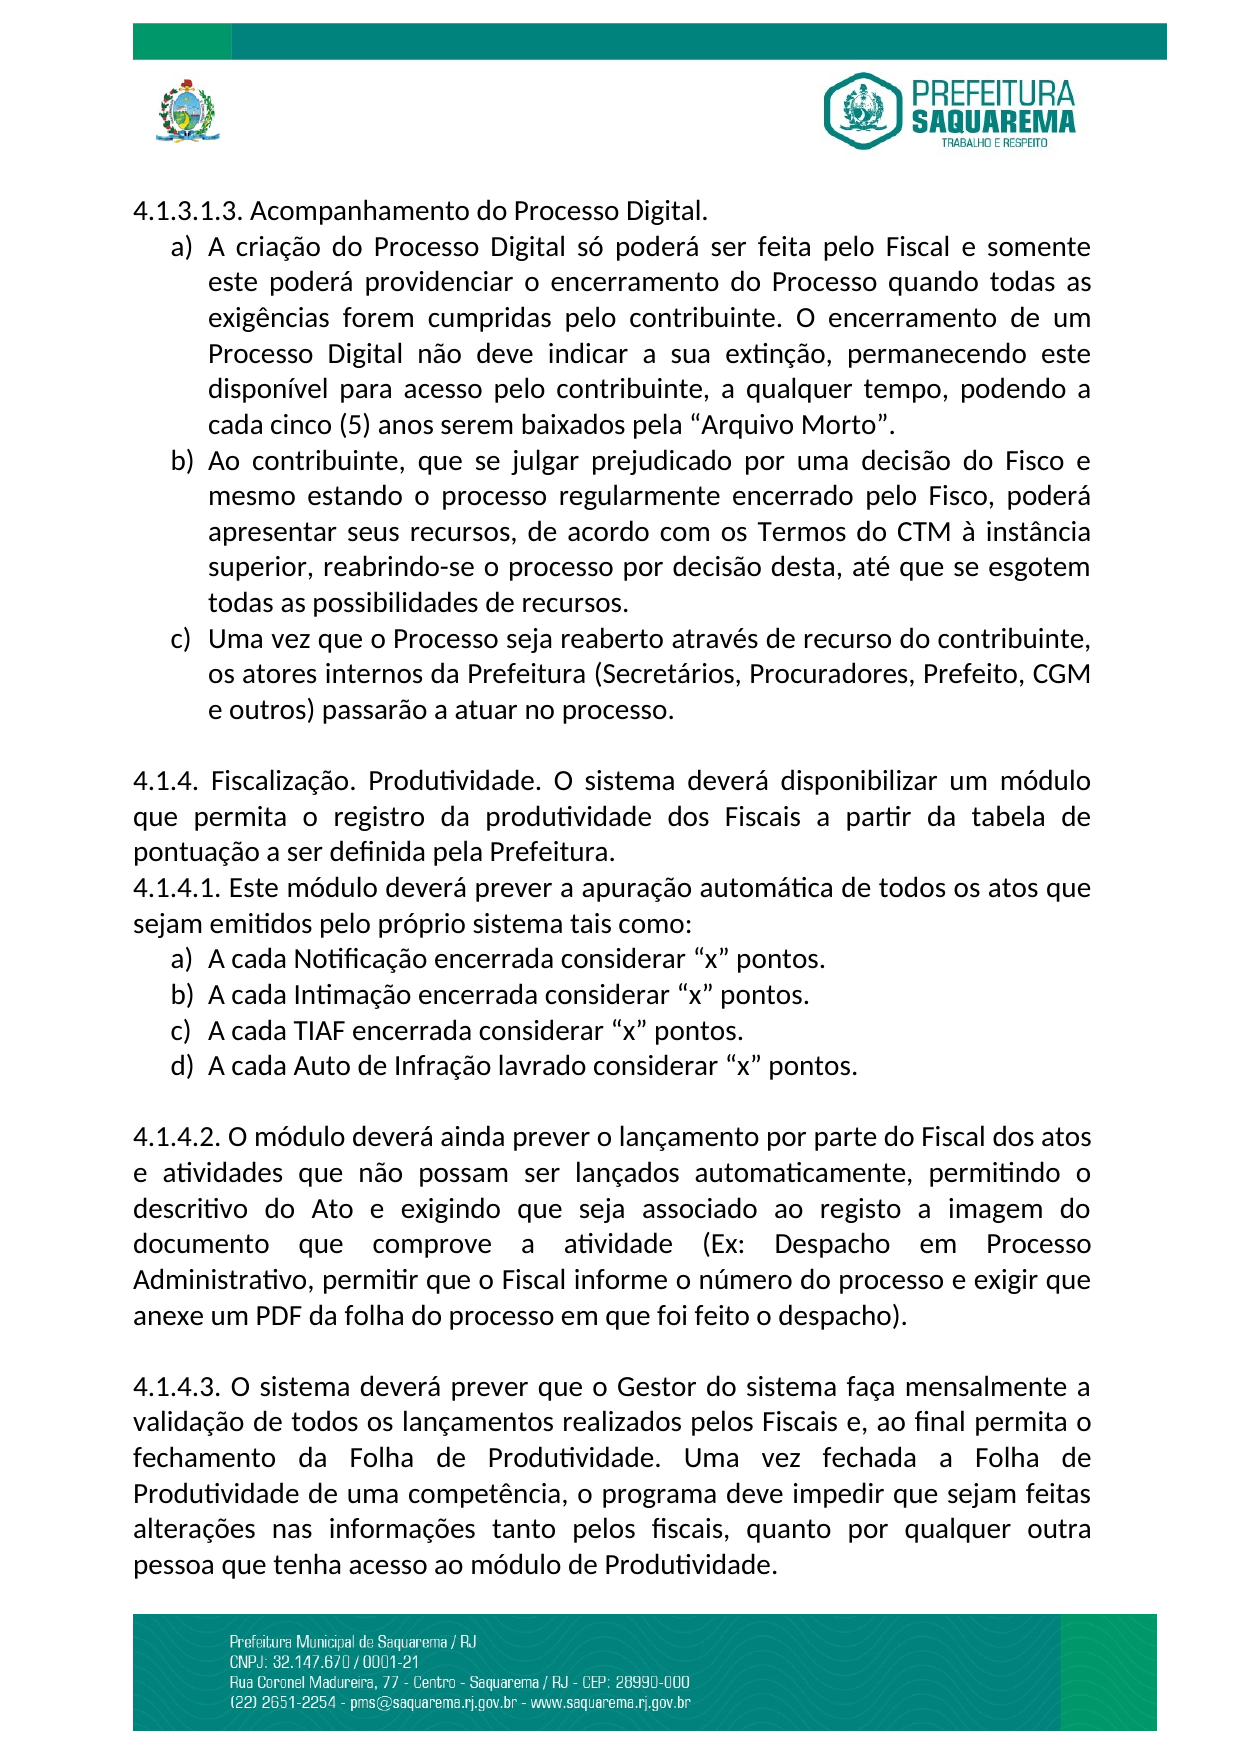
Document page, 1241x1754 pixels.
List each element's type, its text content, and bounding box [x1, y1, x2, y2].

list A criação do Processo Digital só poderá ser feita pelo Fiscal e somente este poderá providenciar o encerramento do Processo quando todas as exigências forem cumpridas pelo contribuinte. O encerramento de um Processo Digital não deve indicar a sua extinção, permanecendo este disponível para acesso pelo contribuinte, a qualquer tempo, podendo a cada cinco (5) anos serem baixados pela “Arquivo Morto”. [170, 228, 1093, 442]
list A cada Auto de Infração lavrado considerar “x” pontos. [170, 1047, 1093, 1083]
list A cada TIAF encerrada considerar “x” pontos. [170, 1012, 1093, 1047]
list A cada Intimação encerrada considerar “x” pontos. [170, 976, 1093, 1012]
text 4.1.4. Fiscalização. Produtividade. O sistema deverá disponibilizar um módulo que permita o registro da produtividade dos Fiscais a partir da tabela de pontuação a ser definida pela Prefeitura. [133, 762, 1093, 869]
text 4.1.4.2. O módulo deverá ainda prever o lançamento por parte do Fiscal dos atos e atividades que não possam ser lançados automaticamente, permitindo o descritivo do Ato e exigindo que seja associado ao registo a imagem do documento que comprove a atividade (Ex: Despacho em Processo Administrativo, permitir que o Fiscal informe o número do processo e exigir que anexe um PDF da folha do processo em que foi feito o despacho). [133, 1118, 1093, 1332]
text 4.1.3.1.3. Acompanhamento do Processo Digital. [133, 192, 1093, 228]
text 4.1.4.1. Este módulo deverá prever a apuração automática de todos os atos que sejam emitidos pelo próprio sistema tais como: [133, 869, 1093, 940]
text 4.1.4.3. O sistema deverá prever que o Gestor do sistema faça mensalmente a validação de todos os lançamentos realizados pelos Fiscais e, ao final permita o fechamento da Folha de Produtividade. Uma vez fechada a Folha de Produtividade de uma competência, o programa deve impedir que sejam feitas alterações nas informações tanto pelos fiscais, quanto por qualquer outra pessoa que tenha acesso ao módulo de Produtividade. [133, 1368, 1093, 1582]
picture [132, 23, 1167, 165]
list Ao contribuinte, que se julgar prejudicado por uma decisão do Fisco e mesmo estando o processo regularmente encerrado pelo Fisco, poderá apresentar seus recursos, de acordo com os Termos do CTM à instância superior, reabrindo-se o processo por decisão desta, até que se esgotem todas as possibilidades de recursos. [170, 442, 1093, 620]
picture [132, 1614, 1157, 1731]
list Uma vez que o Processo seja reaberto através de recurso do contribuinte, os atores internos da Prefeitura (Secretários, Procuradores, Prefeito, CGM e outros) passarão a atuar no processo. [170, 620, 1093, 727]
list A cada Notificação encerrada considerar “x” pontos. [170, 940, 1093, 976]
